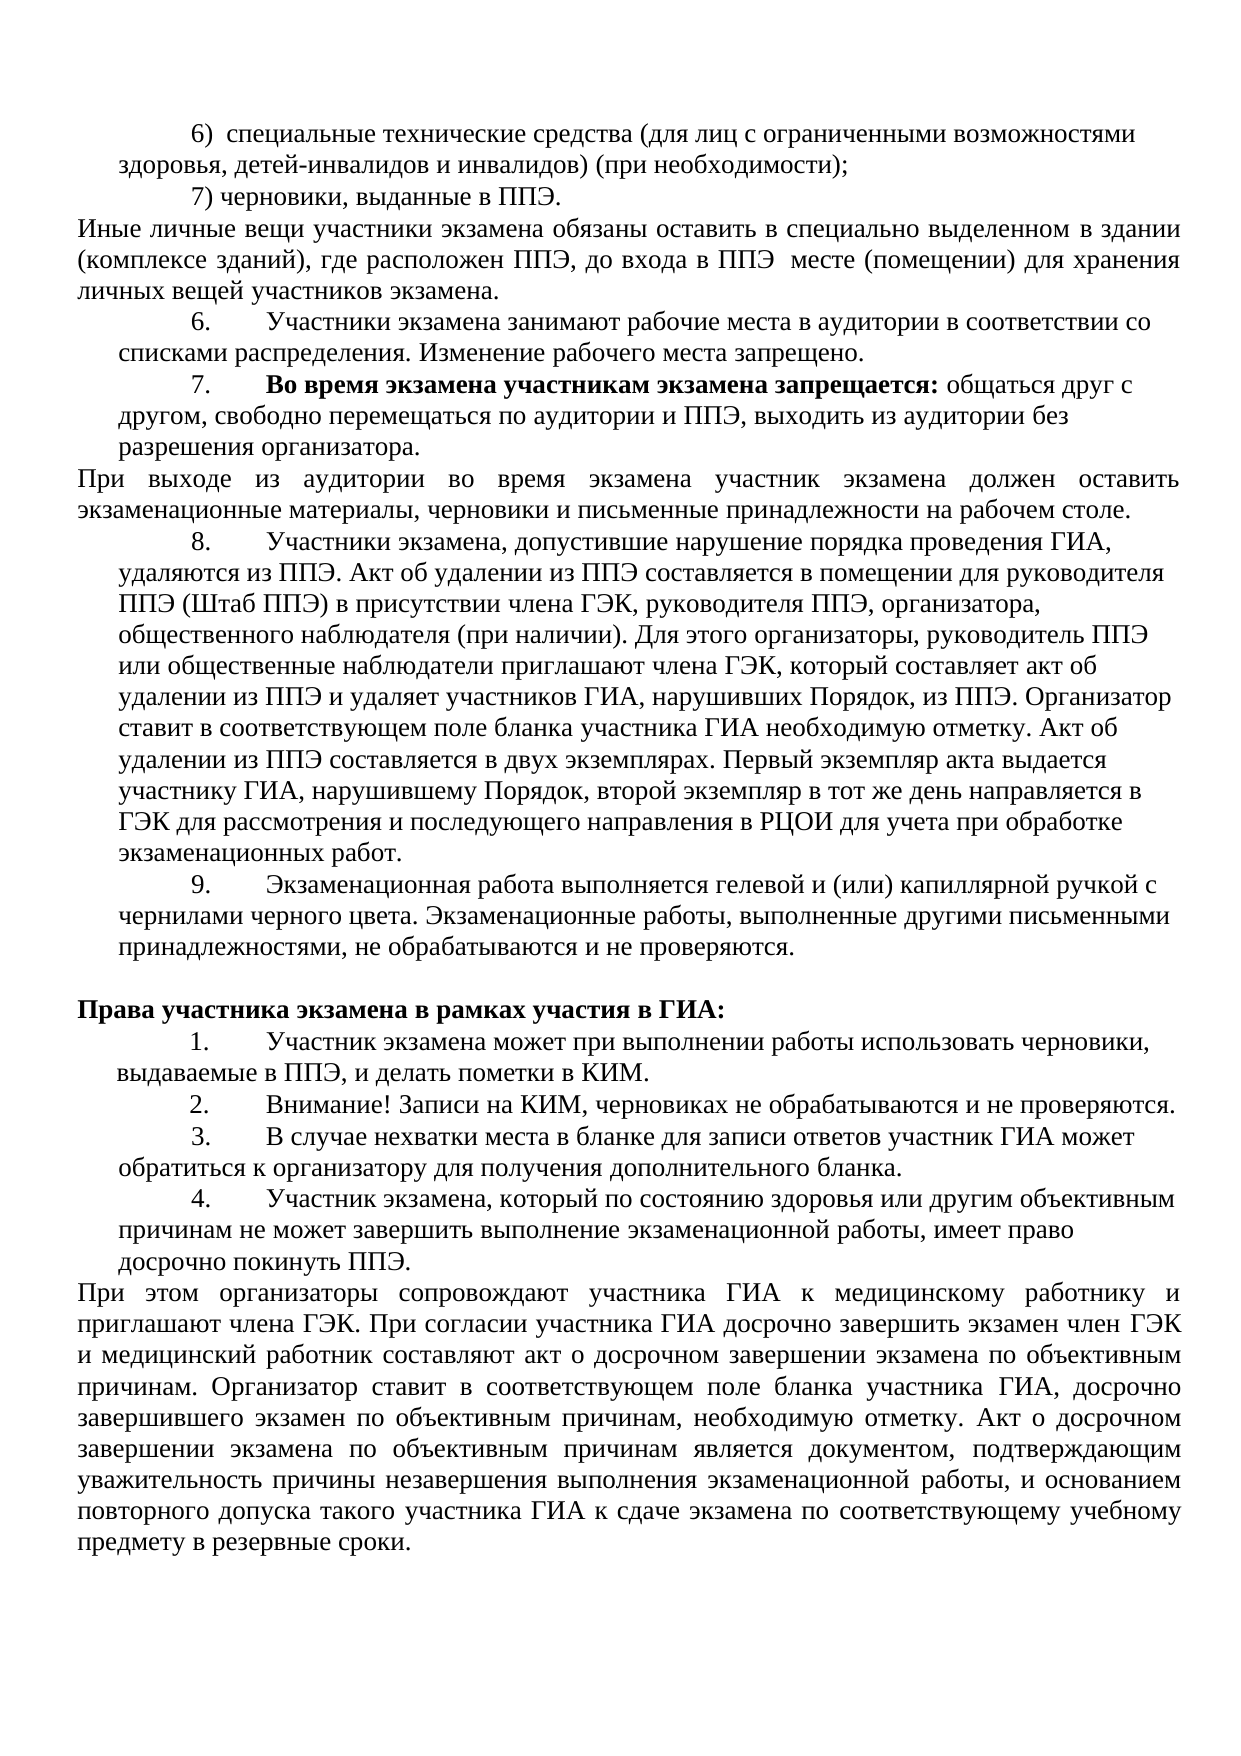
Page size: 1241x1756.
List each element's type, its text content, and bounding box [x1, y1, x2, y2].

list Во время экзамена участникам экзамена запрещается: общаться друг с другом, свободно перемещаться по аудитории и ППЭ, выходить из аудитории без разрешения организатора. [118, 368, 1181, 462]
list В случае нехватки места в бланке для записи ответов участник ГИА может обратиться к организатору для получения дополнительного бланка. [118, 1120, 1181, 1182]
list черновики, выданные в ППЭ. [191, 180, 1194, 211]
list Участник экзамена, который по состоянию здоровья или другим объективным причинам не может завершить выполнение экзаменационной работы, имеет право досрочно покинуть ППЭ. [118, 1182, 1181, 1276]
text Права участника экзамена в рамках участия в ГИА: [77, 994, 1194, 1025]
list специальные технические средства (для лиц с ограниченными возможностями здоровья, детей-инвалидов и инвалидов) (при необходимости); [118, 117, 1181, 179]
list Экзаменационная работа выполняется гелевой и (или) капиллярной ручкой с чернилами черного цвета. Экзаменационные работы, выполненные другими письменными принадлежностями, не обрабатываются и не проверяются. [118, 868, 1181, 961]
list Участники экзамена занимают рабочие места в аудитории в соответствии со списками распределения. Изменение рабочего места запрещено. [118, 305, 1181, 368]
list Внимание! Записи на КИМ, черновиках не обрабатываются и не проверяются. [189, 1088, 1194, 1119]
text При выходе из аудитории во время экзамена участник экзамена должен оставить экзаменационные материалы, черновики и письменные принадлежности на рабочем столе. [77, 462, 1181, 524]
text Иные личные вещи участники экзамена обязаны оставить в специально выделенном в здании (комплексе зданий), где расположен ППЭ, до входа в ППЭ месте (помещении) для хранения личных вещей участников экзамена. [77, 212, 1181, 305]
text При этом организаторы сопровождают участника ГИА к медицинскому работнику и приглашают члена ГЭК. При согласии участника ГИА досрочно завершить экзамен член ГЭК и медицинский работник составляют акт о досрочном завершении экзамена по объективным причинам. Организатор ставит в соответствующем поле бланка участника ГИА, досрочно завершившего экзамен по объективным причинам, необходимую отметку. Акт о досрочном завершении экзамена по объективным причинам является документом, подтверждающим уважительность причины незавершения выполнения экзаменационной работы, и основанием повторного допуска такого участника ГИА к сдаче экзамена по соответствующему учебному предмету в резервные сроки. [77, 1276, 1181, 1557]
list Участник экзамена может при выполнении работы использовать черновики, выдаваемые в ППЭ, и делать пометки в КИМ. [116, 1025, 1181, 1088]
list Участники экзамена, допустившие нарушение порядка проведения ГИА, удаляются из ППЭ. Акт об удалении из ППЭ составляется в помещении для руководителя ППЭ (Штаб ППЭ) в присутствии члена ГЭК, руководителя ППЭ, организатора, общественного наблюдателя (при наличии). Для этого организаторы, руководитель ППЭ или общественные наблюдатели приглашают члена ГЭК, который составляет акт об удалении из ППЭ и удаляет участников ГИА, нарушивших Порядок, из ППЭ. Организатор ставит в соответствующем поле бланка участника ГИА необходимую отметку. Акт об удалении из ППЭ составляется в двух экземплярах. Первый экземпляр акта выдается участнику ГИА, нарушившему Порядок, второй экземпляр в тот же день направляется в ГЭК для рассмотрения и последующего направления в РЦОИ для учета при обработке экзаменационных работ. [118, 525, 1182, 867]
